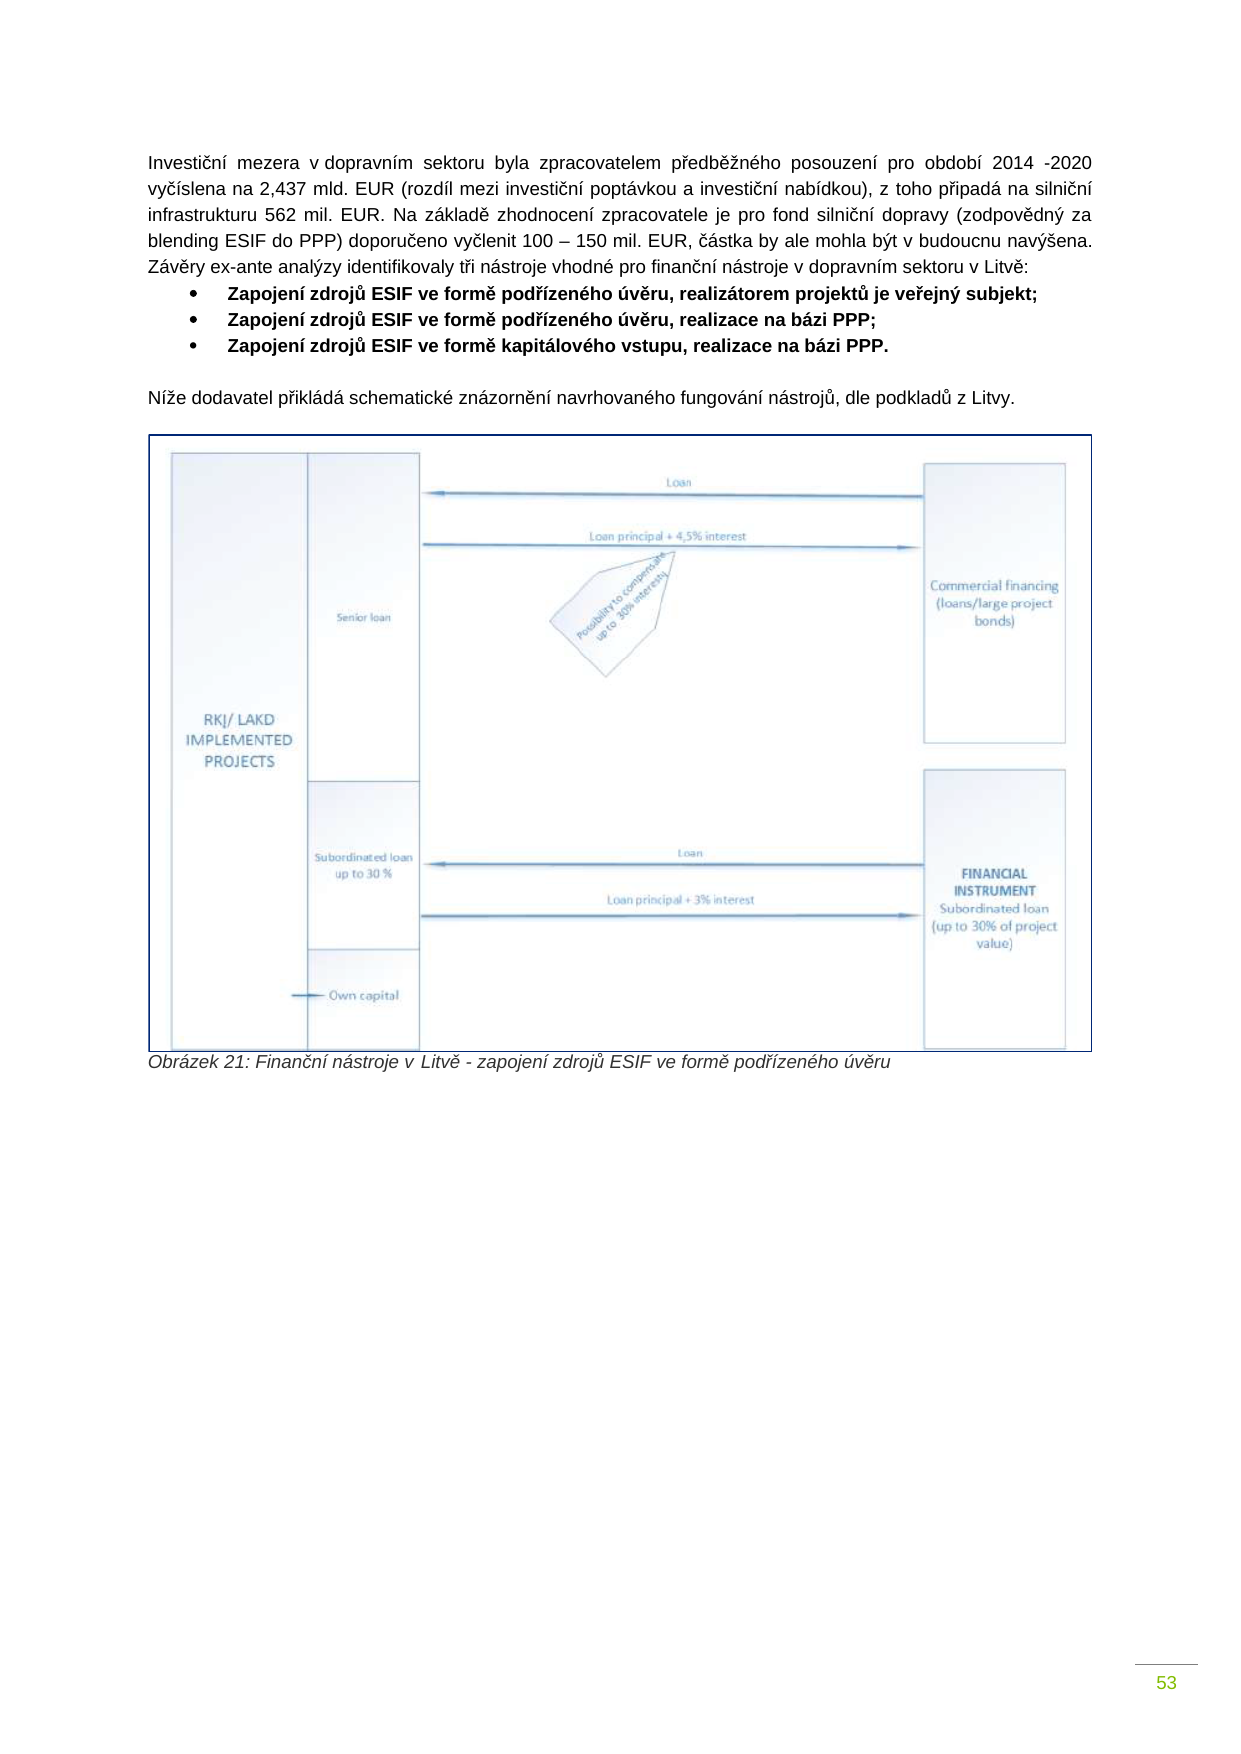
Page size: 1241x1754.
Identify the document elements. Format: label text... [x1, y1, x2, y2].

list Zapojení zdrojů ESIF ve formě kapitálového vstupu, realizace na bázi PPP. [190, 330, 1092, 356]
text Níže dodavatel přikládá schematické znázornění navrhovaného fungování nástrojů, dle podkladů z Litvy. [148, 382, 1092, 408]
picture [148, 434, 1092, 1052]
text Obrázek 21: Finanční nástroje v Litvě - zapojení zdrojů ESIF ve formě podřízeného úvěru [148, 1052, 1092, 1073]
list Zapojení zdrojů ESIF ve formě podřízeného úvěru, realizátorem projektů je veřejný subjekt; [190, 278, 1092, 304]
text Investiční mezera v dopravním sektoru byla zpracovatelem předběžného posouzení pro období 2014 -2020 vyčíslena na 2,437 mld. EUR (rozdíl mezi investiční poptávkou a investiční nabídkou), z toho připadá na silniční infrastrukturu 562 mil. EUR. Na základě zhodnocení zpracovatele je pro fond silniční dopravy (zodpovědný za blending ESIF do PPP) doporučeno vyčlenit 100 – 150 mil. EUR, částka by ale mohla být v budoucnu navýšena. Závěry ex-ante analýzy identifikovaly tři nástroje vhodné pro finanční nástroje v dopravním sektoru v Litvě: [148, 148, 1092, 278]
list Zapojení zdrojů ESIF ve formě podřízeného úvěru, realizace na bázi PPP; [190, 304, 1092, 330]
